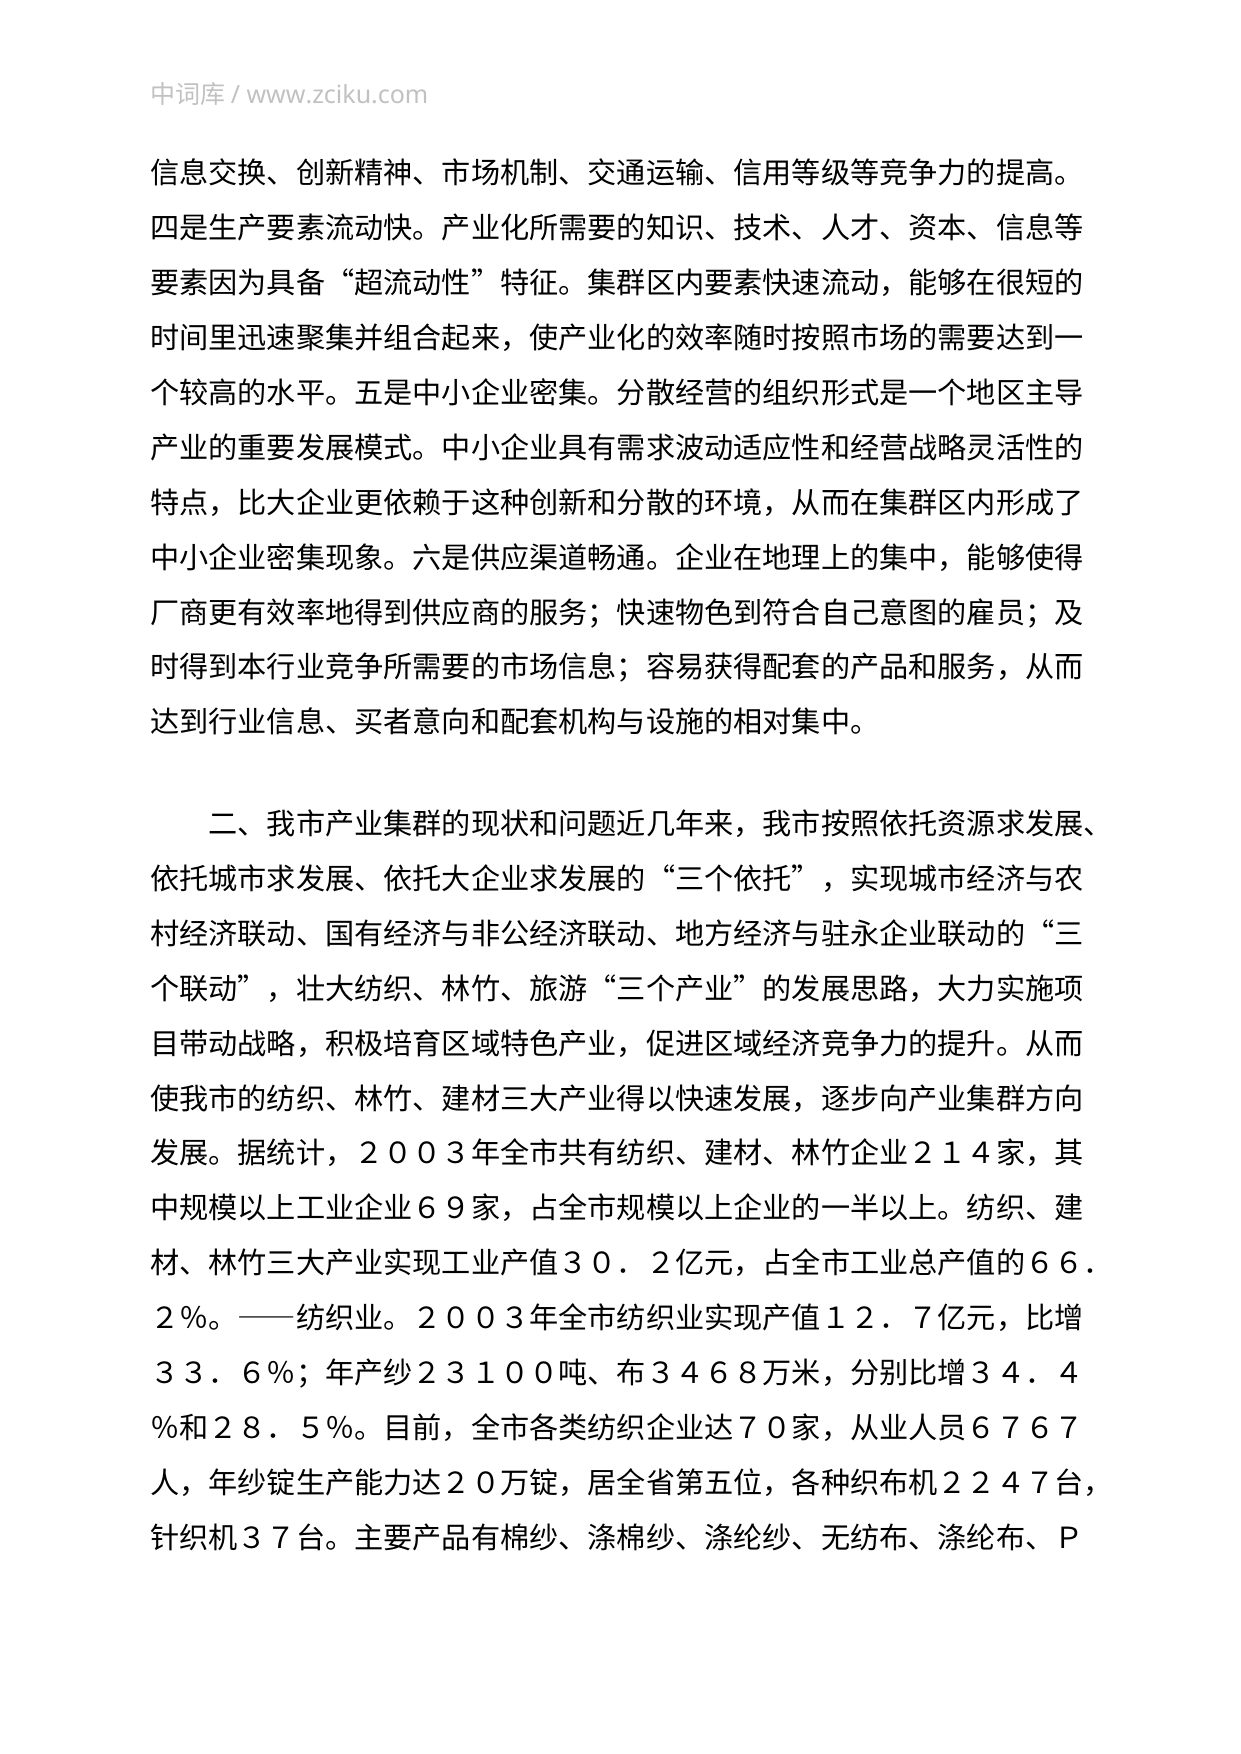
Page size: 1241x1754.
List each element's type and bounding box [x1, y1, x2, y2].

text [150, 150, 1090, 741]
text [150, 801, 1090, 1557]
